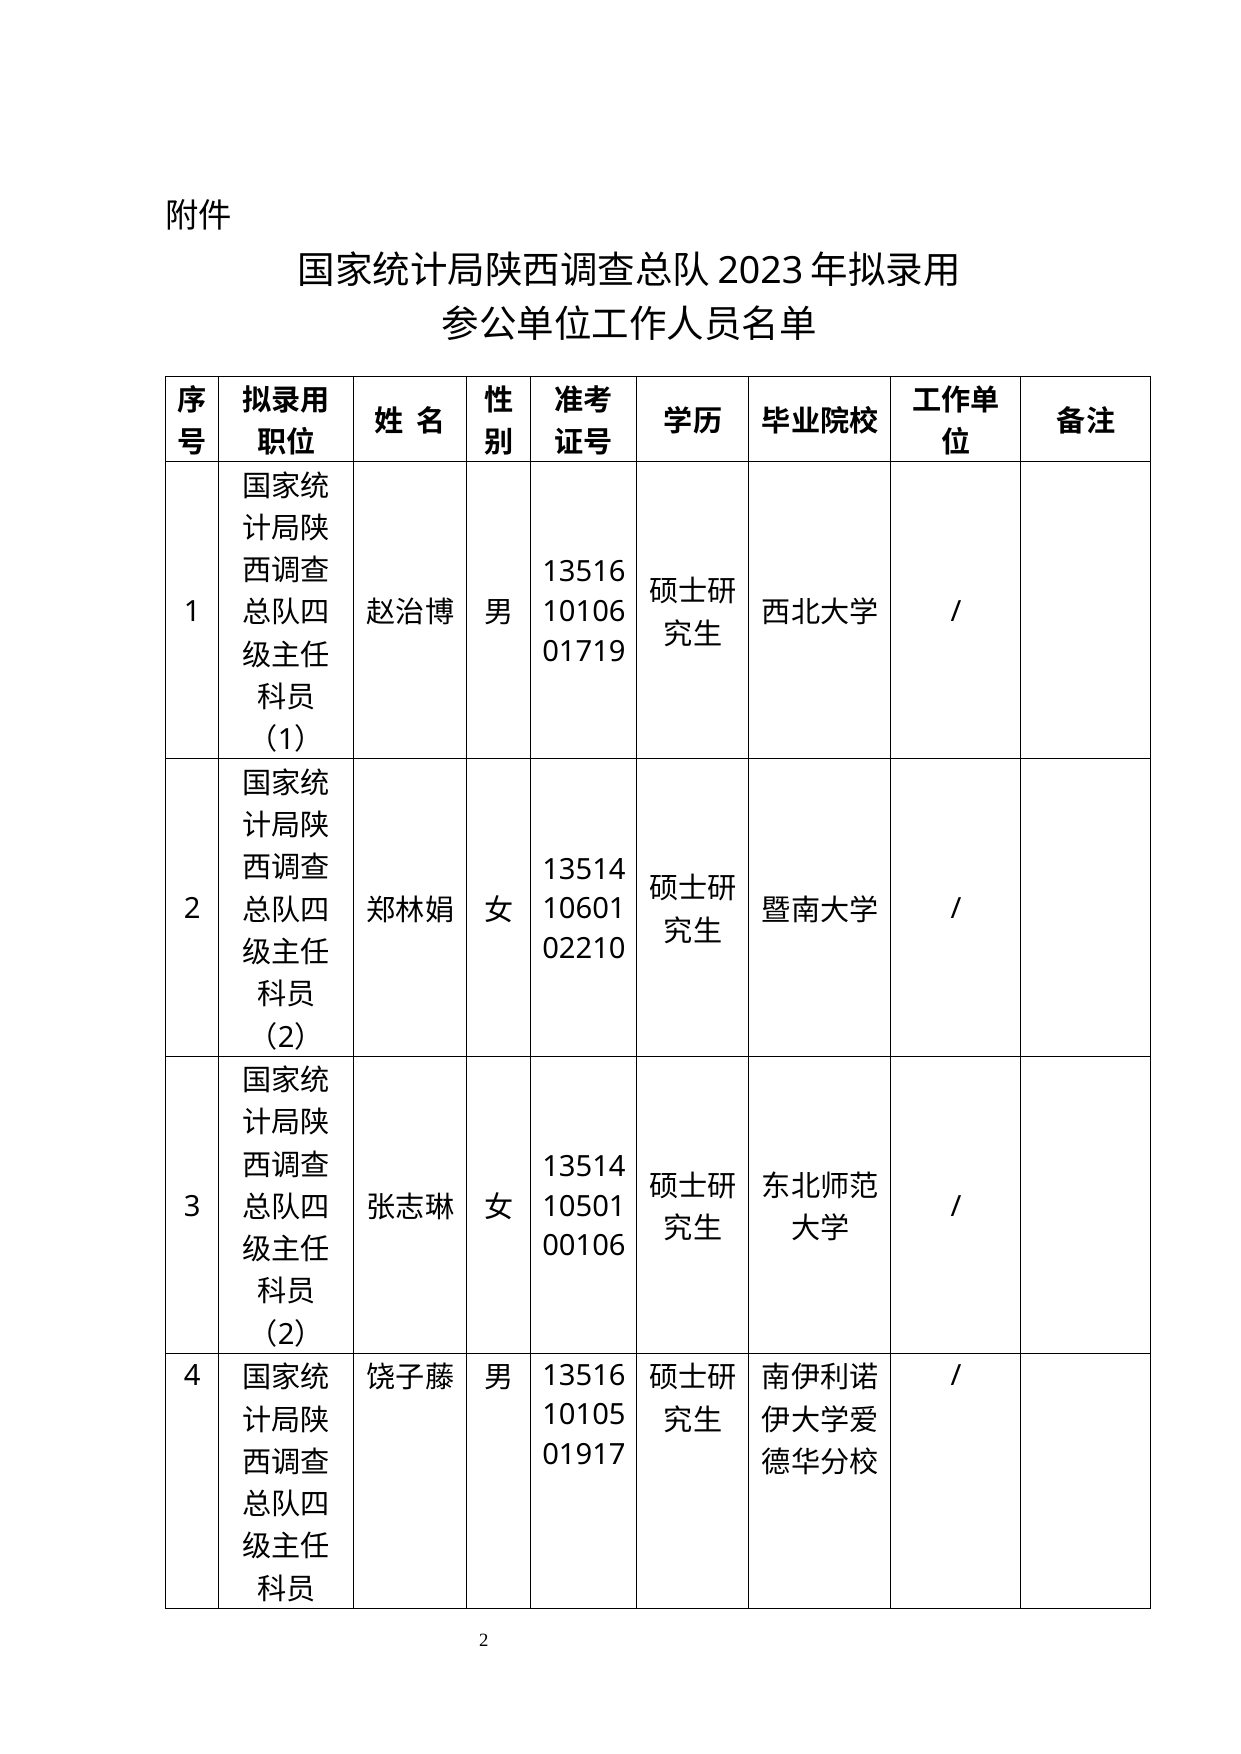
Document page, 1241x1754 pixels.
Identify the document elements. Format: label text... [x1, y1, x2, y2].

table_cell 2 [166, 759, 218, 1056]
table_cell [219, 1354, 353, 1607]
table_header 准考证号 [531, 377, 636, 461]
table_cell 4 [166, 1354, 218, 1607]
text 附件 [165, 177, 1093, 240]
table_cell 东北师范大学 [749, 1057, 890, 1353]
table_cell 暨南大学 [749, 759, 890, 1056]
text 参公单位工作人员名单 [165, 294, 1093, 348]
table_cell 1 [166, 462, 218, 758]
table_cell 国家统计局陕西调查总队四级主任科员（1） [219, 462, 353, 758]
table_header 性别 [467, 377, 530, 461]
table_cell 郑林娟 [354, 759, 466, 1056]
table_cell 135161010501917 [531, 1354, 636, 1607]
table_cell 张志琳 [354, 1057, 466, 1353]
table_cell 3 [166, 1057, 218, 1353]
table_header 学历 [637, 377, 748, 461]
table_header 拟录用 职位 [219, 377, 353, 461]
table_cell [1021, 1057, 1150, 1353]
table_cell [1021, 462, 1150, 758]
table_cell 男 [467, 462, 530, 758]
table_cell 男 [467, 1354, 530, 1607]
table_cell 饶子藤 [354, 1354, 466, 1607]
table_header 姓 名 [354, 377, 466, 461]
table_cell 赵治博 [354, 462, 466, 758]
table_cell 135141050100106 [531, 1057, 636, 1353]
table_header 毕业院校 [749, 377, 890, 461]
table_cell 硕士研究生 [637, 1057, 748, 1353]
table_cell 女 [467, 759, 530, 1056]
table_cell / [891, 1354, 1020, 1607]
table_cell 女 [467, 1057, 530, 1353]
table_cell [1021, 1354, 1150, 1607]
table_cell 南伊利诺伊大学爱德华分校 [749, 1354, 890, 1607]
table_header 序号 [166, 377, 218, 461]
table_cell 国家统计局陕西调查总队四级主任科员（2） [219, 1057, 353, 1353]
table_cell [1021, 759, 1150, 1056]
table_cell / [891, 1057, 1020, 1353]
text 国家统计局陕西调查总队2023年拟录用 [165, 240, 1093, 294]
table_cell 硕士研究生 [637, 759, 748, 1056]
table_cell / [891, 462, 1020, 758]
table_cell 135141060102210 [531, 759, 636, 1056]
table_header 备注 [1021, 377, 1150, 461]
table_header 工作单位 [891, 377, 1020, 461]
table_cell 硕士研究生 [637, 462, 748, 758]
table_cell 硕士研究生 [637, 1354, 748, 1607]
table_cell 135161010601719 [531, 462, 636, 758]
table_cell 国家统计局陕西调查总队四级主任科员（2） [219, 759, 353, 1056]
table_cell 西北大学 [749, 462, 890, 758]
table_cell / [891, 759, 1020, 1056]
